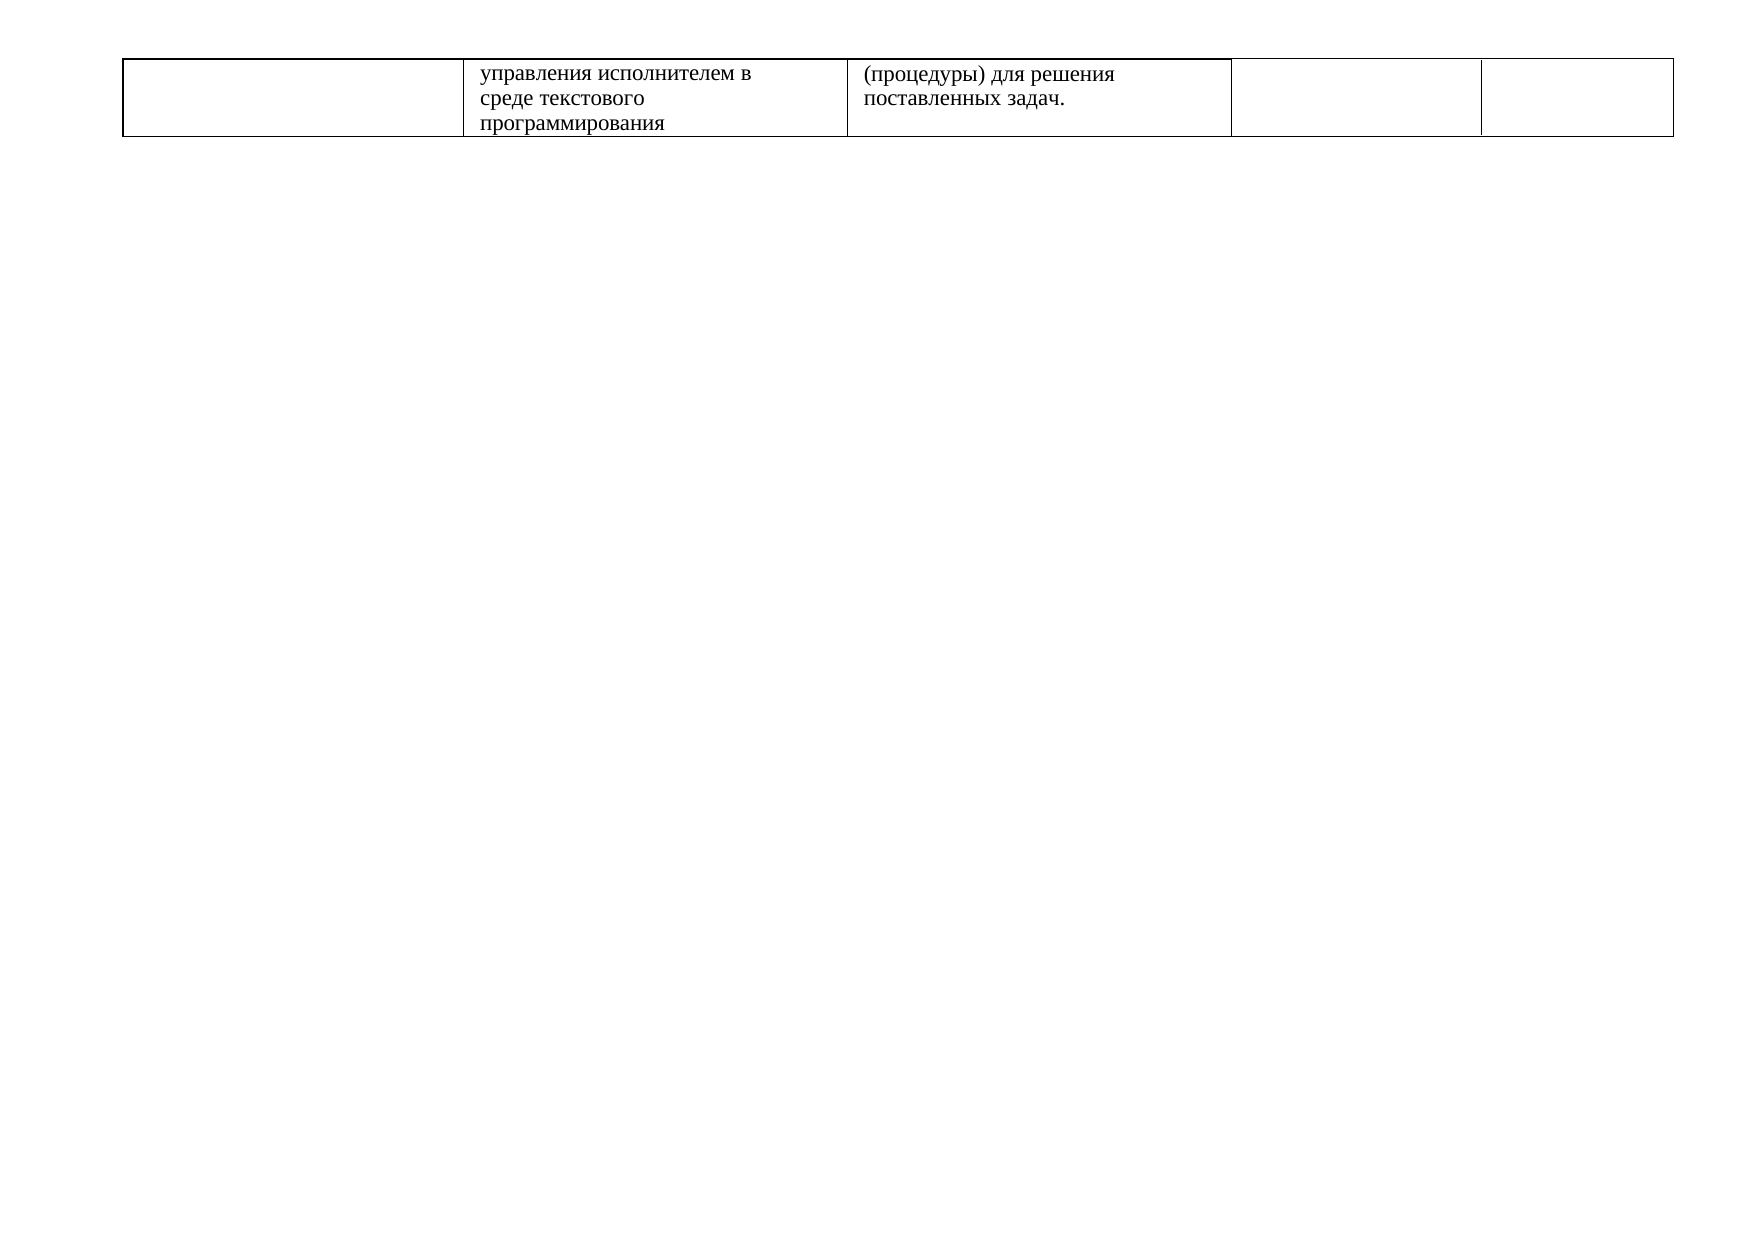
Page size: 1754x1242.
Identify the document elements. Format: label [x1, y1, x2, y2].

table_cell [1232, 59, 1482, 136]
table_cell [124, 60, 463, 136]
table_cell [848, 60, 1231, 136]
table_cell [464, 60, 847, 136]
table_cell [1482, 59, 1673, 136]
